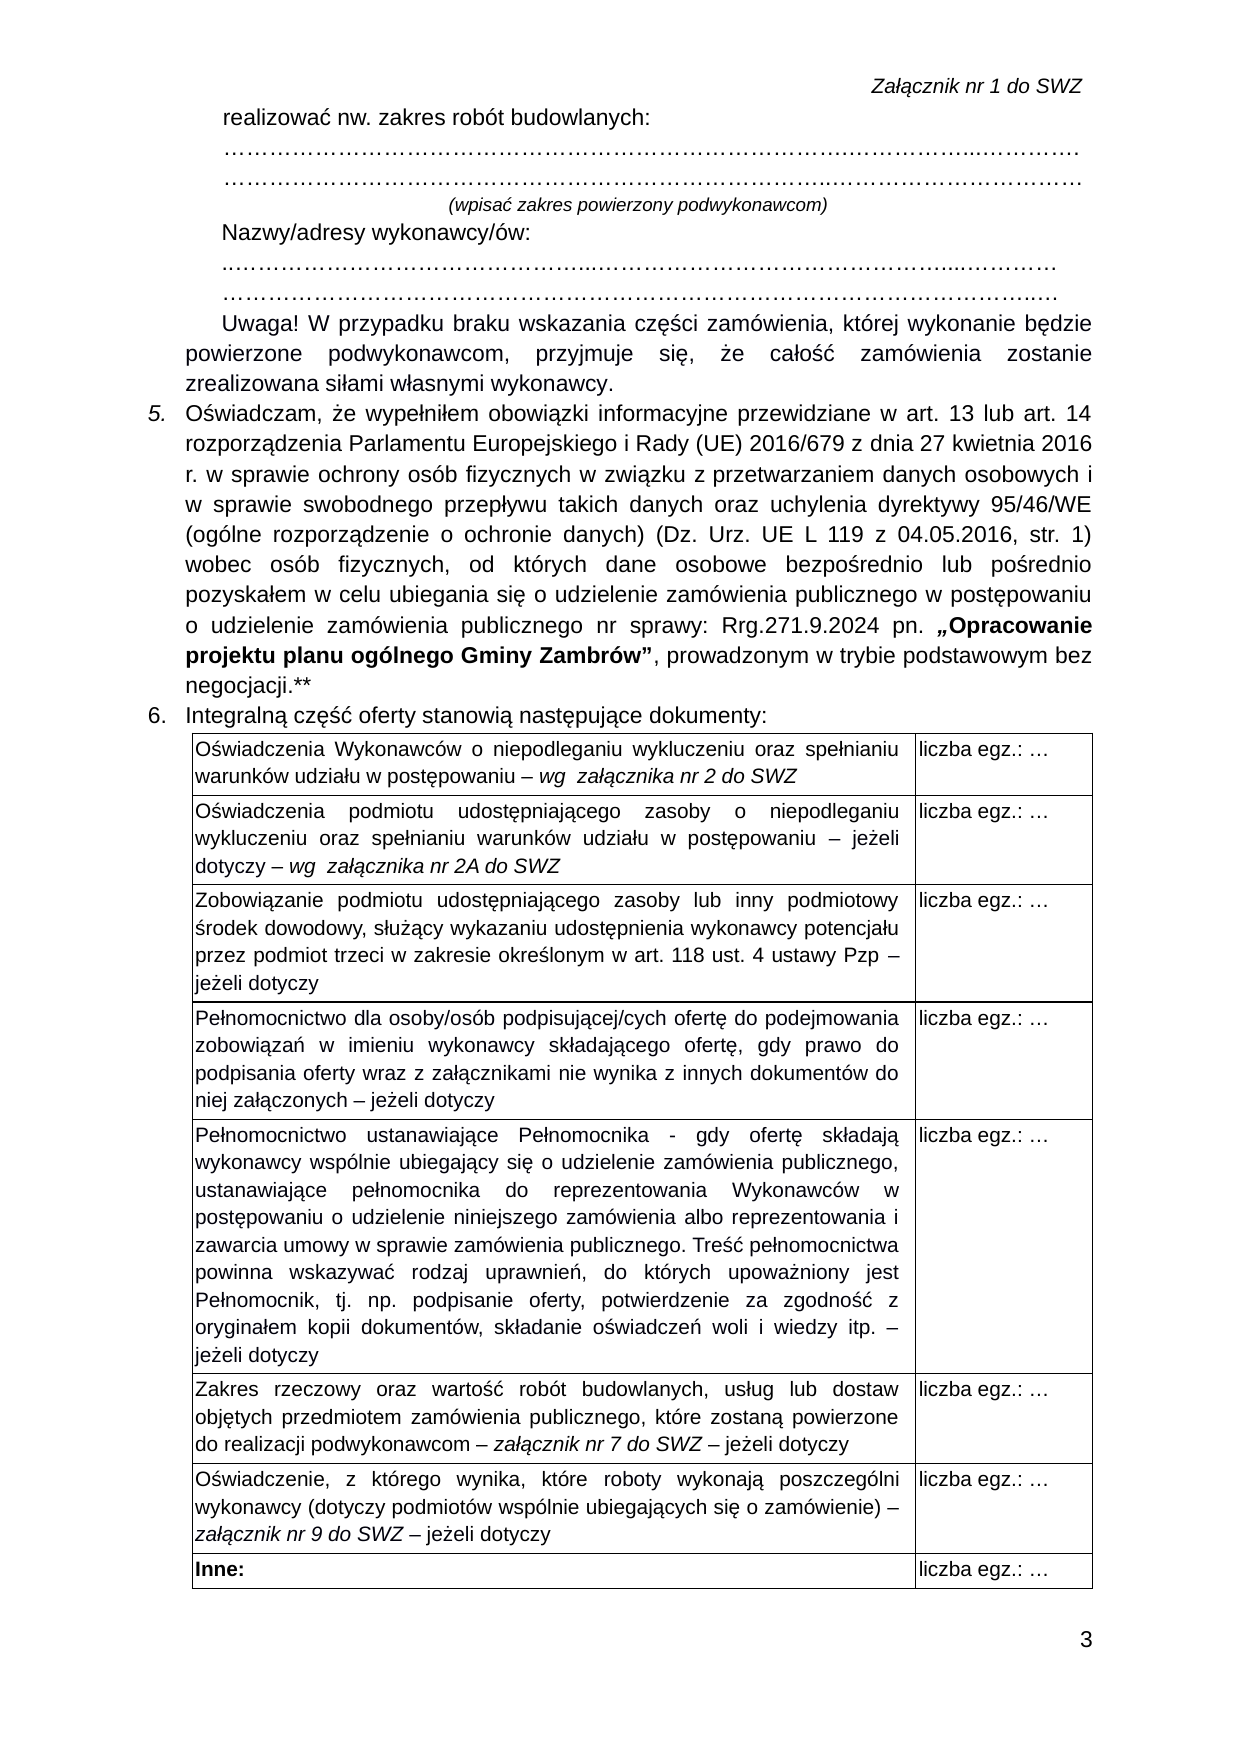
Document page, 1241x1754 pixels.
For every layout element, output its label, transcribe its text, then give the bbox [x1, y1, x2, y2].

table_cell liczba egz.: … [916, 1374, 1092, 1463]
table_cell liczba egz.: … [916, 1003, 1092, 1119]
text Nazwy/adresy wykonawcy/ów: [185, 219, 1092, 245]
text (wpisać zakres powierzony podwykonawcom) [185, 194, 1092, 216]
table_cell liczba egz.: … [916, 1464, 1092, 1553]
list ……………………………………………………………………….……………...………….……………………………………………………………………..…………………………… [223, 134, 1092, 190]
table_cell Pełnomocnictwo dla osoby/osób podpisującej/cych ofertę do podejmowania zobowiązań w imieniu wykonawcy składającego ofertę, gdy prawo do podpisania oferty wraz z załącznikami nie wynika z innych dokumentów do niej załączonych – jeżeli dotyczy [193, 1003, 915, 1119]
table_cell liczba egz.: … [916, 1120, 1092, 1373]
table_cell Zakres rzeczowy oraz wartość robót budowlanych, usług lub dostaw objętych przedmiotem zamówienia publicznego, które zostaną powierzone do realizacji podwykonawcom – załącznik nr 7 do SWZ – jeżeli dotyczy [193, 1374, 915, 1463]
table_cell liczba egz.: … [916, 796, 1092, 884]
list Integralną część oferty stanowią następujące dokumenty: [148, 702, 1092, 728]
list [185, 103, 1092, 130]
table_cell liczba egz.: … [916, 1554, 1092, 1587]
table_header Oświadczenia Wykonawców o niepodleganiu wykluczeniu oraz spełnianiu warunków udziału w postępowaniu – wg załącznika nr 2 do SWZ [193, 734, 915, 794]
list Oświadczam, że wypełniłem obowiązki informacyjne przewidziane w art. 13 lub art. 14 rozporządzenia Parlamentu Europejskiego i Rady (UE) 2016/679 z dnia 27 kwietnia 2016 r. w sprawie ochrony osób fizycznych w związku z przetwarzaniem danych osobowych i w sprawie swobodnego przepływu takich danych oraz uchylenia dyrektywy 95/46/WE (ogólne rozporządzenie o ochronie danych) (Dz. Urz. UE L 119 z 04.05.2016, str. 1) wobec osób fizycznych, od których dane osobowe bezpośrednio lub pośrednio pozyskałem w celu ubiegania się o udzielenie zamówienia publicznego w postępowaniu o udzielenie zamówienia publicznego nr sprawy: Rrg.271.9.2024 pn. „Opracowanie projektu planu ogólnego Gminy Zambrów”, prowadzonym w trybie podstawowym bez negocjacji.** [148, 400, 1092, 698]
text ……………………………………………………………………………………………..… [185, 279, 1092, 306]
text Uwaga! W przypadku braku wskazania części zamówienia, której wykonanie będzie powierzone podwykonawcom, przyjmuje się, że całość zamówienia zostanie zrealizowana siłami własnymi wykonawcy. [185, 309, 1092, 396]
table_cell liczba egz.: … [916, 885, 1092, 1001]
table_cell Oświadczenia podmiotu udostępniającego zasoby o niepodleganiu wykluczeniu oraz spełnianiu warunków udziału w postępowaniu – jeżeli dotyczy – wg załącznika nr 2A do SWZ [193, 796, 915, 884]
table_cell Oświadczenie, z którego wynika, które roboty wykonają poszczególni wykonawcy (dotyczy podmiotów wspólnie ubiegających się o zamówienie) – załącznik nr 9 do SWZ – jeżeli dotyczy [193, 1464, 915, 1553]
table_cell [193, 1554, 915, 1587]
table_cell Zobowiązanie podmiotu udostępniającego zasoby lub inny podmiotowy środek dowodowy, służący wykazaniu udostępnienia wykonawcy potencjału przez podmiot trzeci w zakresie określonym w art. 118 ust. 4 ustawy Pzp – jeżeli dotyczy [193, 885, 915, 1001]
table_cell Pełnomocnictwo ustanawiające Pełnomocnika - gdy ofertę składają wykonawcy wspólnie ubiegający się o udzielenie zamówienia publicznego, ustanawiające pełnomocnika do reprezentowania Wykonawców w postępowaniu o udzielenie niniejszego zamówienia albo reprezentowania i zawarcia umowy w sprawie zamówienia publicznego. Treść pełnomocnictwa powinna wskazywać rodzaj uprawnień, do których upoważniony jest Pełnomocnik, tj. np. podpisanie oferty, potwierdzenie za zgodność z oryginałem kopii dokumentów, składanie oświadczeń woli i wiedzy itp. – jeżeli dotyczy [193, 1120, 915, 1373]
text ..………………………………………...………………………………………....………… [185, 249, 1092, 275]
table_header liczba egz.: … [916, 734, 1092, 794]
